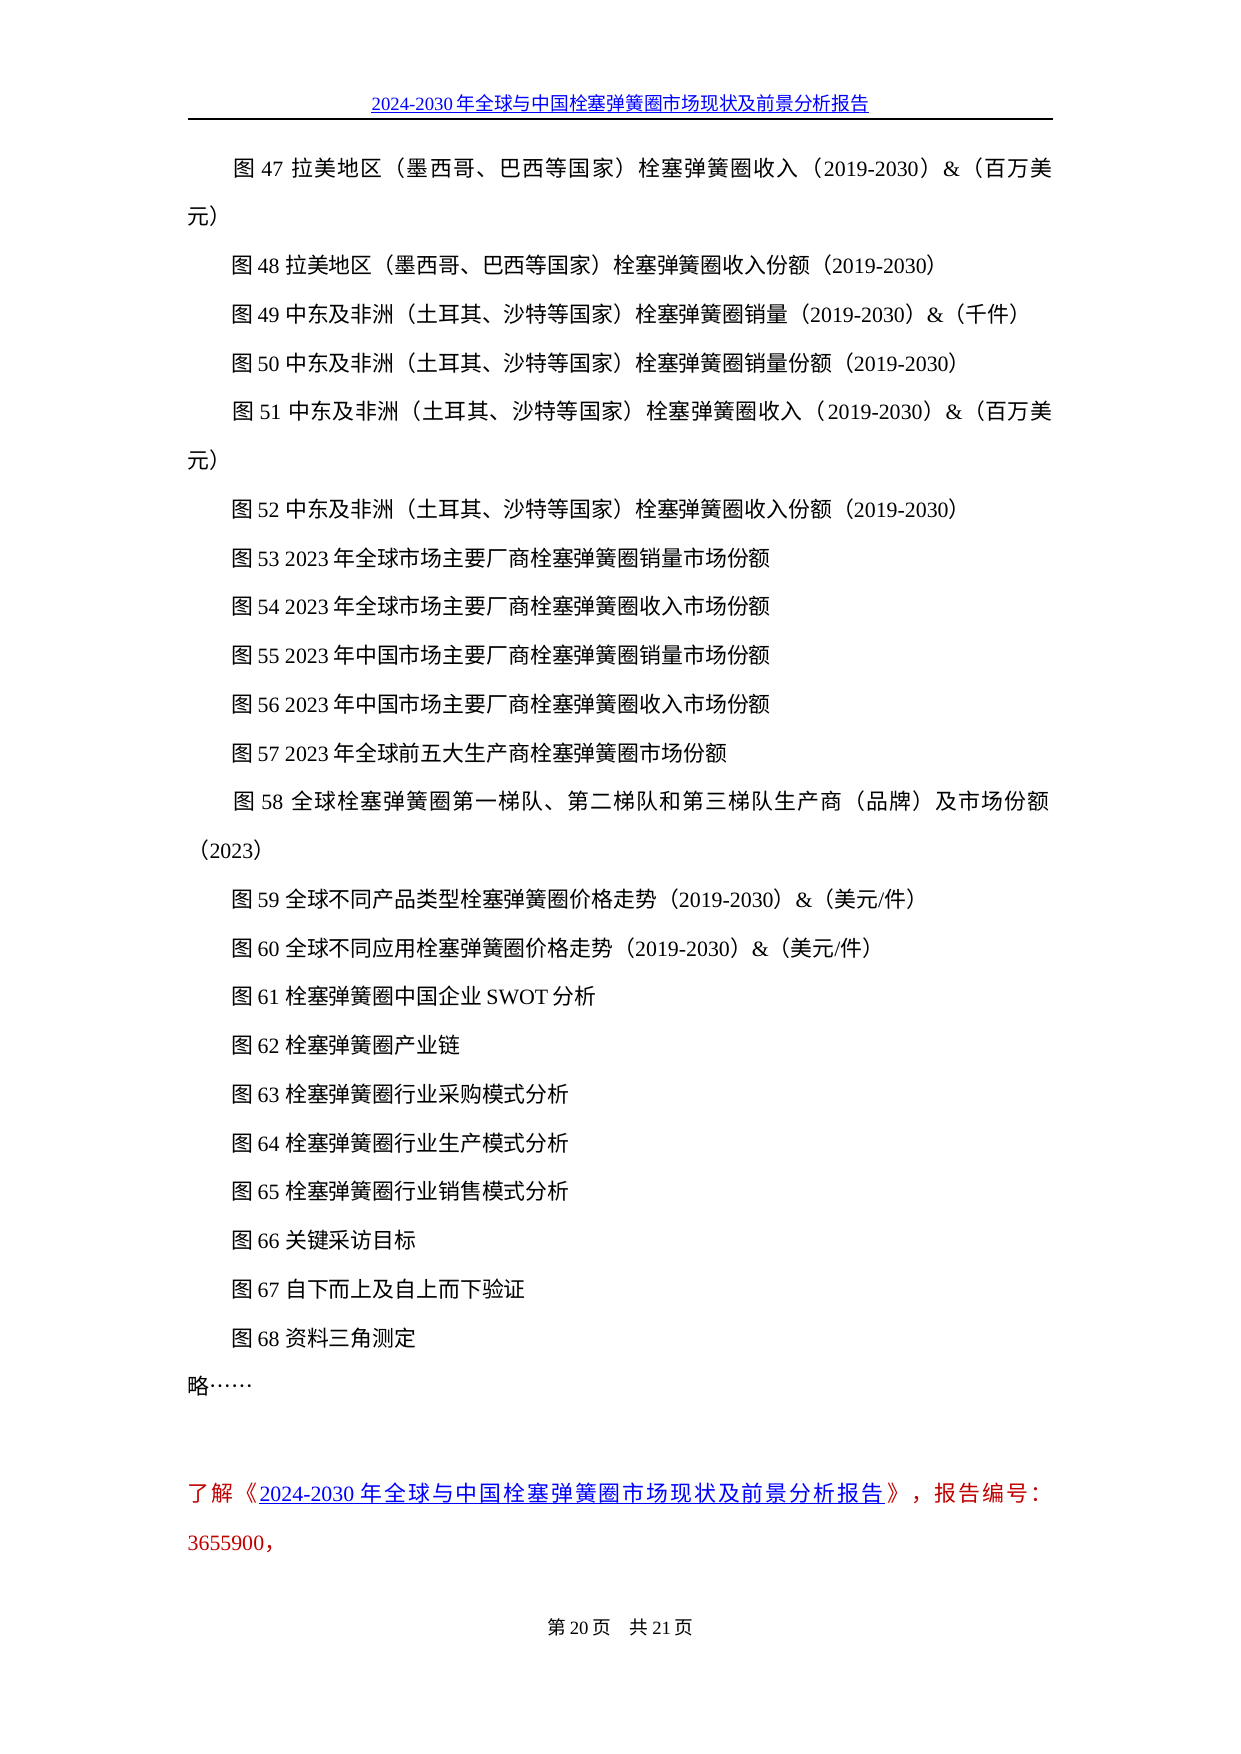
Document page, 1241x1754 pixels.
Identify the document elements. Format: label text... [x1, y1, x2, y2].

text 了解《2024-2030年全球与中国栓塞弹簧圈市场现状及前景分析报告》，报告编号：3655900， [187, 1475, 1053, 1557]
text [187, 150, 1053, 1401]
